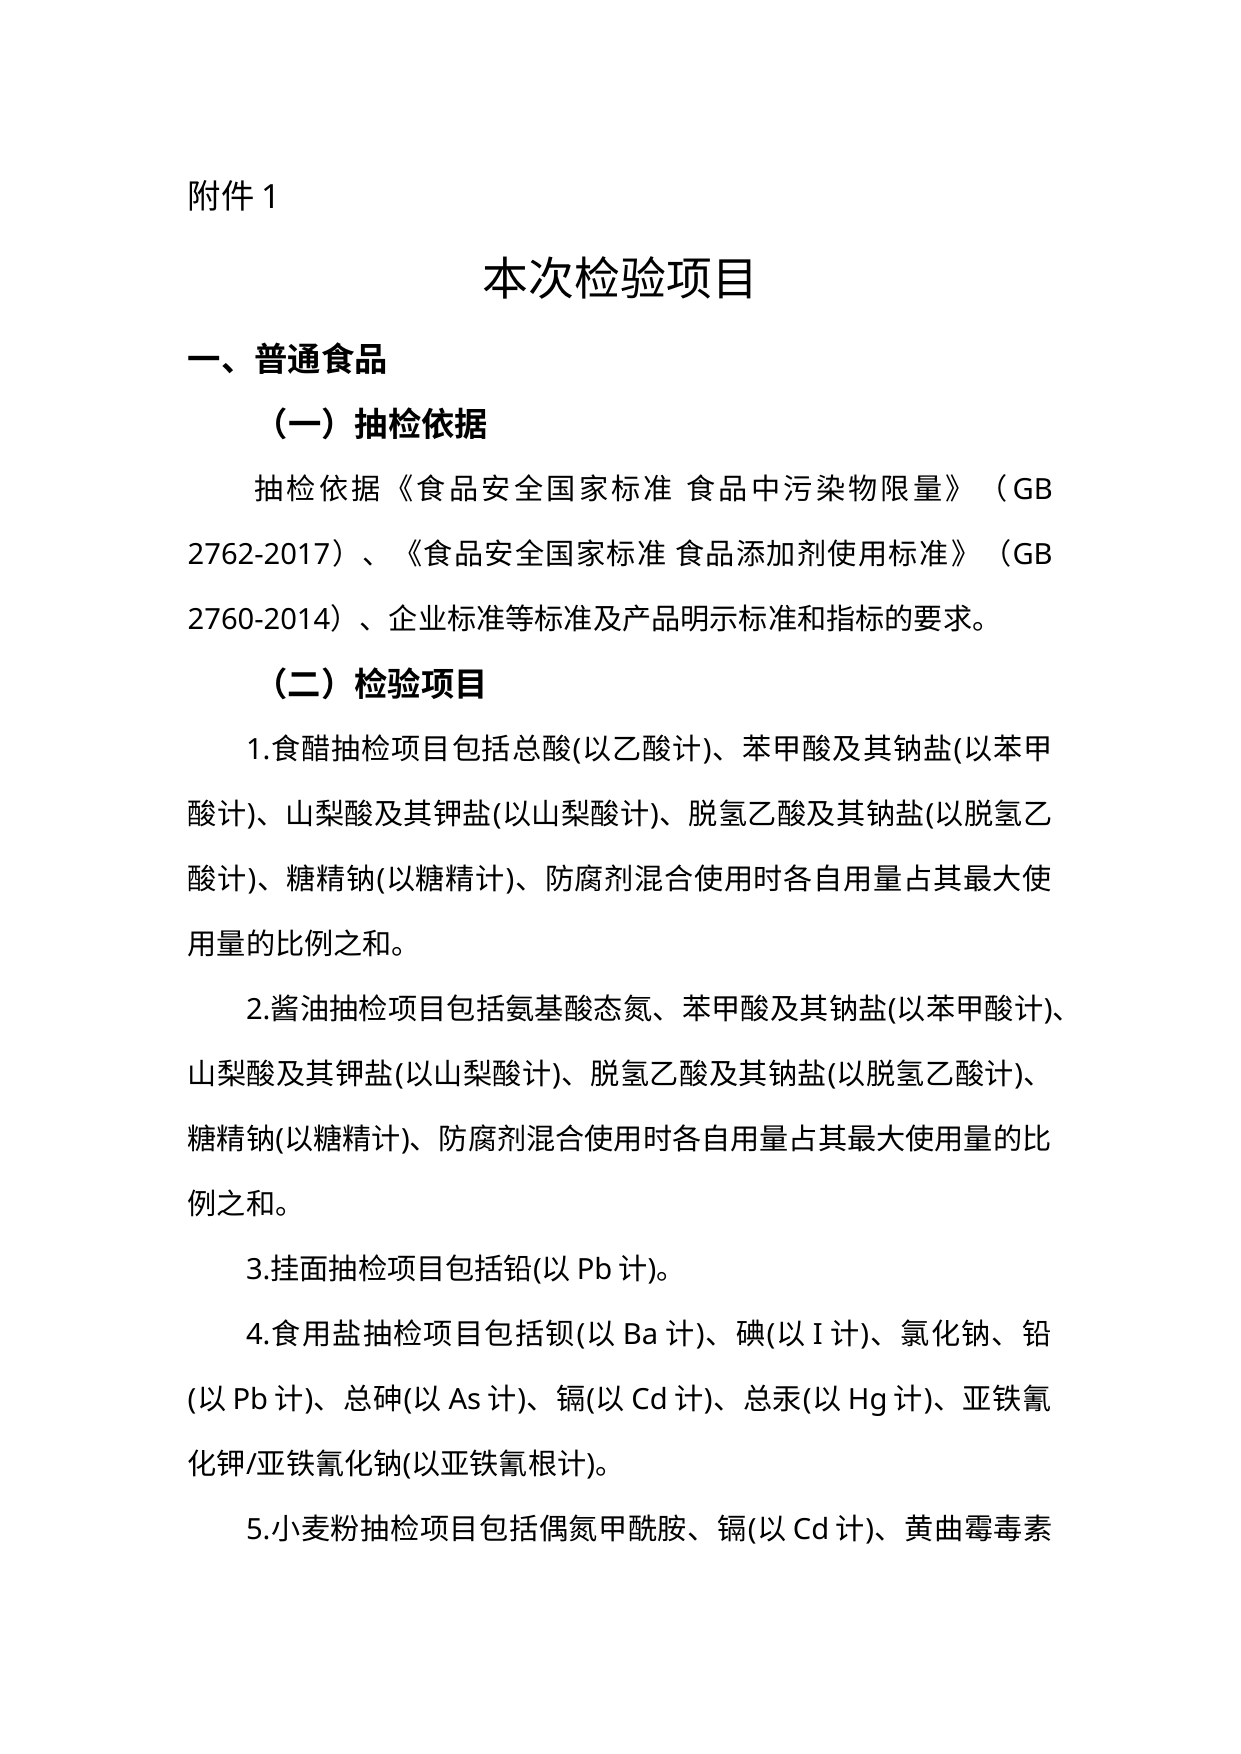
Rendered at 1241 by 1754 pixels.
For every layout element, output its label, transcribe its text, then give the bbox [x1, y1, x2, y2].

text （一）抽检依据 [187, 389, 1053, 454]
text 3.挂面抽检项目包括铅(以Pb计)。 [187, 1234, 1053, 1299]
text 本次检验项目 [187, 227, 1053, 324]
text 1.食醋抽检项目包括总酸(以乙酸计)、苯甲酸及其钠盐(以苯甲酸计)、山梨酸及其钾盐(以山梨酸计)、脱氢乙酸及其钠盐(以脱氢乙酸计)、糖精钠(以糖精计)、防腐剂混合使用时各自用量占其最大使用量的比例之和。 [187, 714, 1053, 974]
text 附件1 [187, 162, 1053, 227]
text （二）检验项目 [187, 649, 1053, 714]
text 4.食用盐抽检项目包括钡(以Ba计)、碘(以I计)、氯化钠、铅(以Pb计)、总砷(以As计)、镉(以Cd计)、总汞(以Hg计)、亚铁氰化钾/亚铁氰化钠(以亚铁氰根计)。 [187, 1299, 1053, 1494]
text 2.酱油抽检项目包括氨基酸态氮、苯甲酸及其钠盐(以苯甲酸计)、山梨酸及其钾盐(以山梨酸计)、脱氢乙酸及其钠盐(以脱氢乙酸计)、糖精钠(以糖精计)、防腐剂混合使用时各自用量占其最大使用量的比例之和。 [187, 974, 1053, 1234]
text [187, 1494, 1053, 1559]
text 一、普通食品 [187, 324, 1053, 389]
text 抽检依据《食品安全国家标准 食品中污染物限量》（GB 2762-2017）、《食品安全国家标准 食品添加剂使用标准》（GB 2760-2014）、企业标准等标准及产品明示标准和指标的要求。 [187, 454, 1053, 649]
